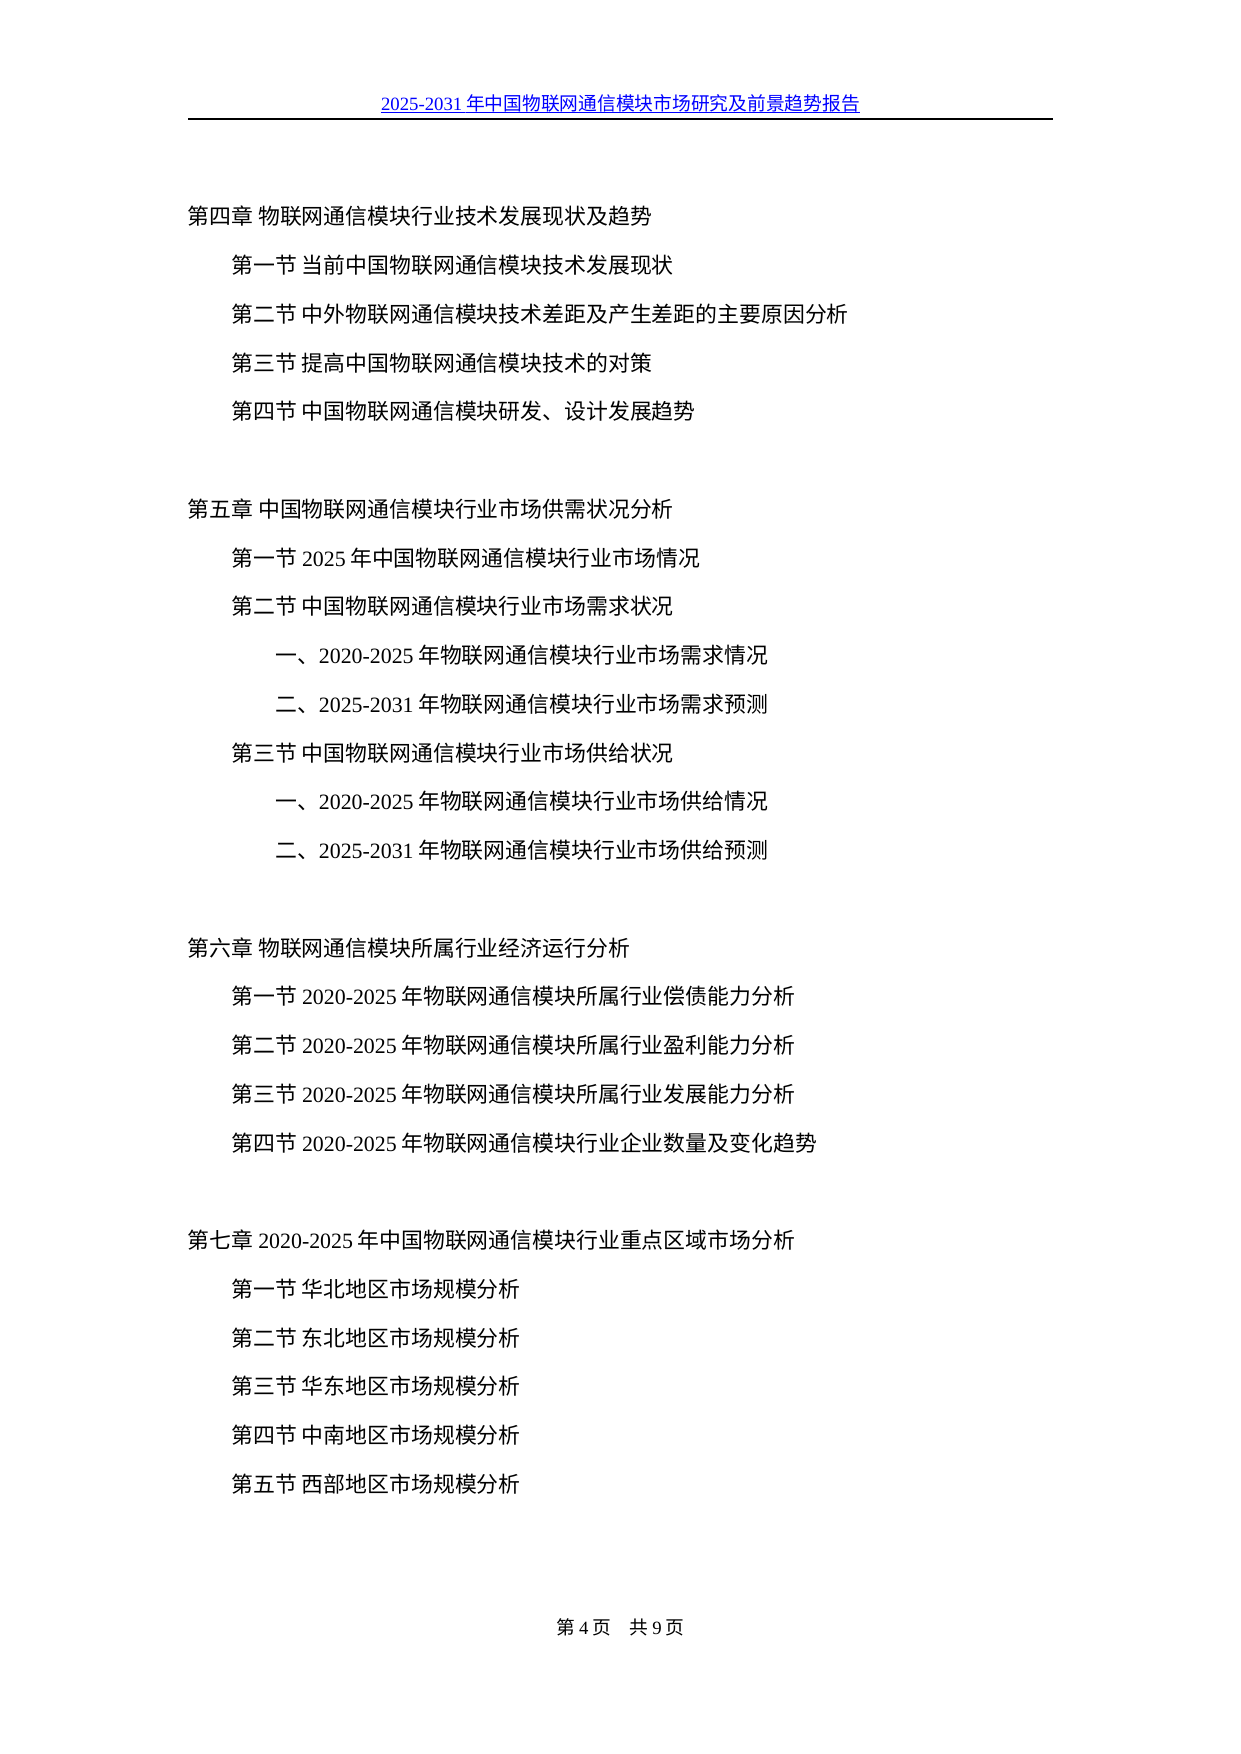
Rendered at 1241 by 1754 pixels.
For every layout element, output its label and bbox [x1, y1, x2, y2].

text [187, 150, 1053, 1499]
